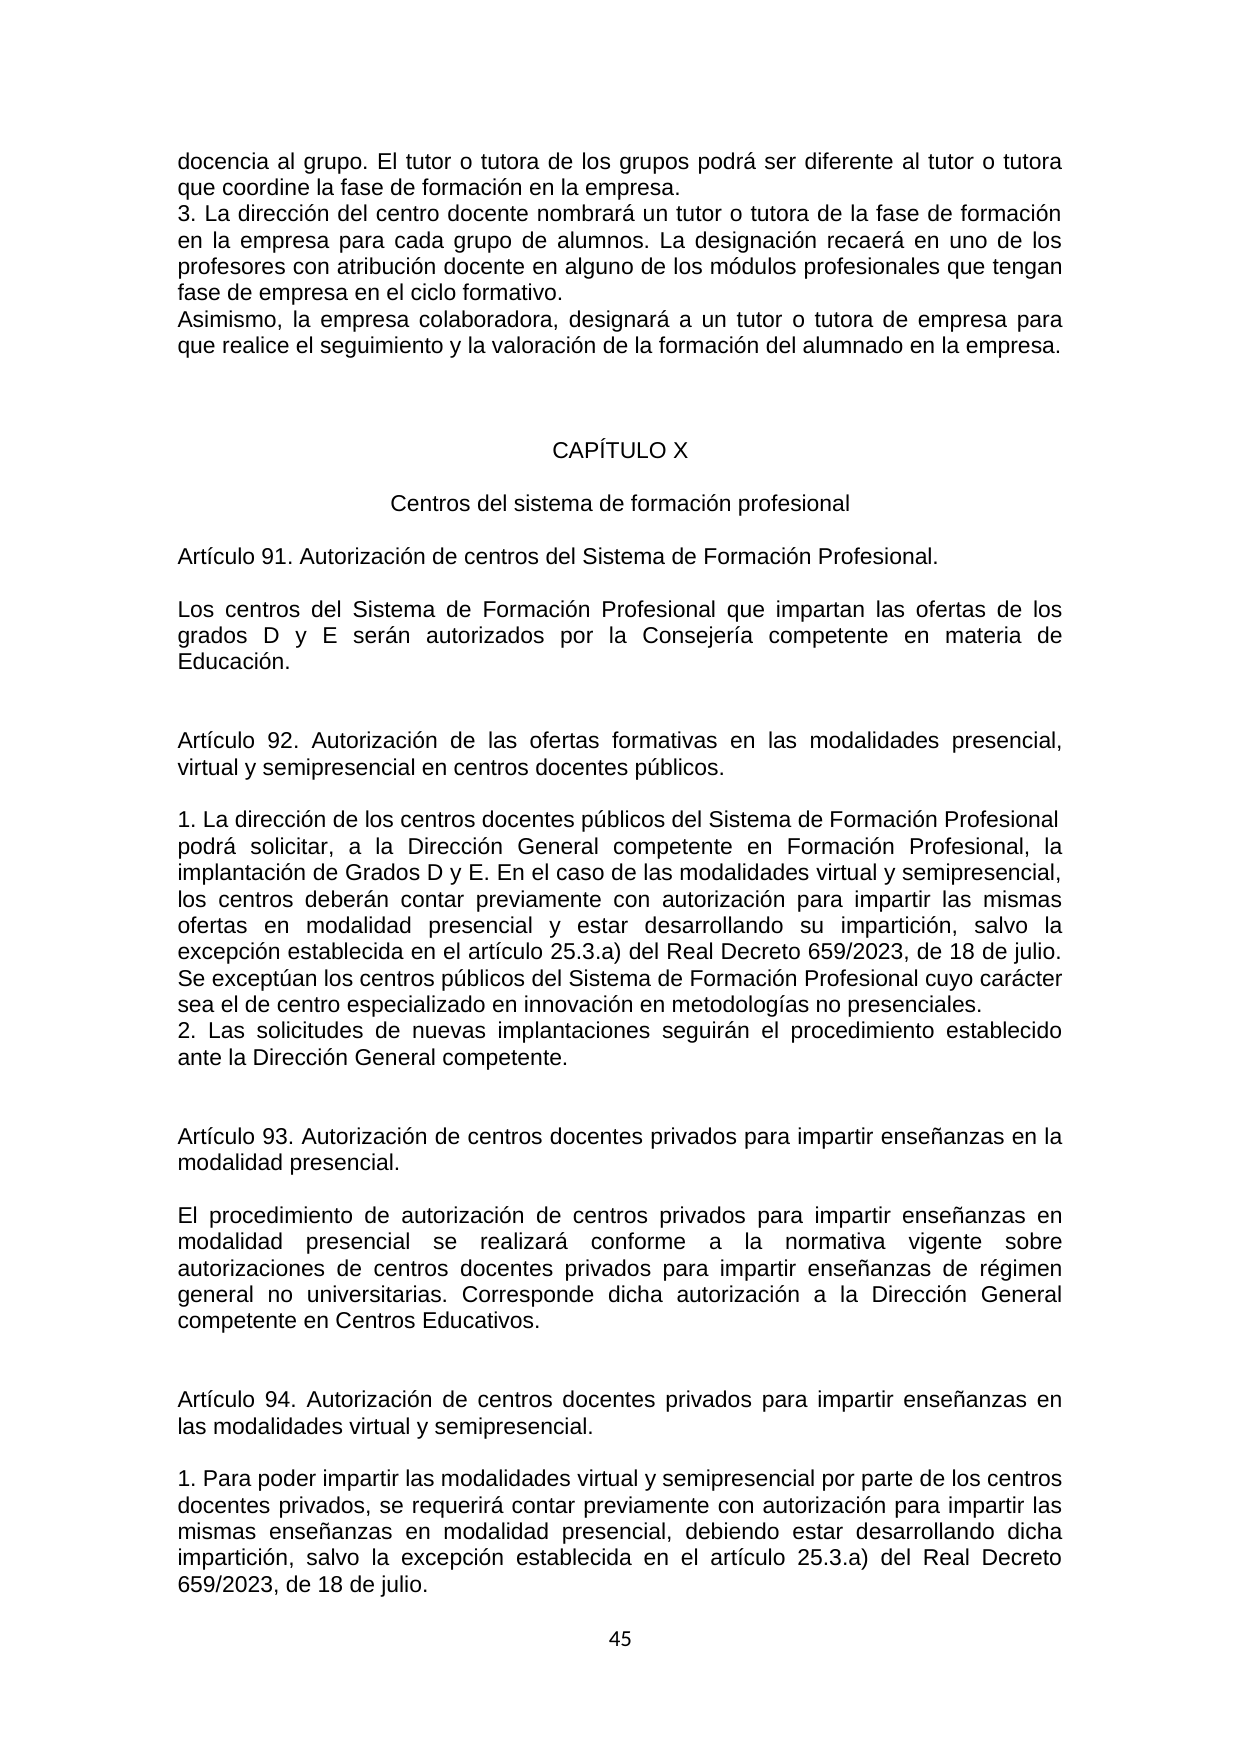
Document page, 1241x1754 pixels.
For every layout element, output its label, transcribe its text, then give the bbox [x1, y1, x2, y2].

text 2. Las solicitudes de nuevas implantaciones seguirán el procedimiento establecido ante la Dirección General competente. [177, 1017, 1063, 1070]
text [177, 148, 1063, 200]
text Centros del sistema de formación profesional [177, 490, 1063, 517]
text 1. La dirección de los centros docentes públicos del Sistema de Formación Profesional [177, 806, 1063, 833]
text CAPÍTULO X [177, 437, 1063, 464]
text 1. Para poder impartir las modalidades virtual y semipresencial por parte de los centros [177, 1465, 1063, 1492]
text podrá solicitar, a la Dirección General competente en Formación Profesional, la implantación de Grados D y E. En el caso de las modalidades virtual y semipresencial, los centros deberán contar previamente con autorización para impartir las mismas ofertas en modalidad presencial y estar desarrollando su impartición, salvo la excepción establecida en el artículo 25.3.a) del Real Decreto 659/2023, de 18 de julio. Se exceptúan los centros públicos del Sistema de Formación Profesional cuyo carácter sea el de centro especializado en innovación en metodologías no presenciales. [177, 833, 1063, 1017]
text Asimismo, la empresa colaboradora, designará a un tutor o tutora de empresa para que realice el seguimiento y la valoración de la formación del alumnado en la empresa. [177, 306, 1063, 358]
text Artículo 94. Autorización de centros docentes privados para impartir enseñanzas en las modalidades virtual y semipresencial. [177, 1386, 1063, 1439]
text docentes privados, se requerirá contar previamente con autorización para impartir las mismas enseñanzas en modalidad presencial, debiendo estar desarrollando dicha impartición, salvo la excepción establecida en el artículo 25.3.a) del Real Decreto 659/2023, de 18 de julio. [177, 1492, 1063, 1597]
text El procedimiento de autorización de centros privados para impartir enseñanzas en modalidad presencial se realizará conforme a la normativa vigente sobre autorizaciones de centros docentes privados para impartir enseñanzas de régimen general no universitarias. Corresponde dicha autorización a la Dirección General competente en Centros Educativos. [177, 1202, 1063, 1333]
text Artículo 92. Autorización de las ofertas formativas en las modalidades presencial, virtual y semipresencial en centros docentes públicos. [177, 727, 1063, 780]
text Artículo 91. Autorización de centros del Sistema de Formación Profesional. [177, 543, 1063, 569]
text Artículo 93. Autorización de centros docentes privados para impartir enseñanzas en la modalidad presencial. [177, 1123, 1063, 1175]
text 3. La dirección del centro docente nombrará un tutor o tutora de la fase de formación en la empresa para cada grupo de alumnos. La designación recaerá en uno de los profesores con atribución docente en alguno de los módulos profesionales que tengan fase de empresa en el ciclo formativo. [177, 200, 1063, 306]
text Los centros del Sistema de Formación Profesional que impartan las ofertas de los grados D y E serán autorizados por la Consejería competente en materia de Educación. [177, 596, 1063, 675]
